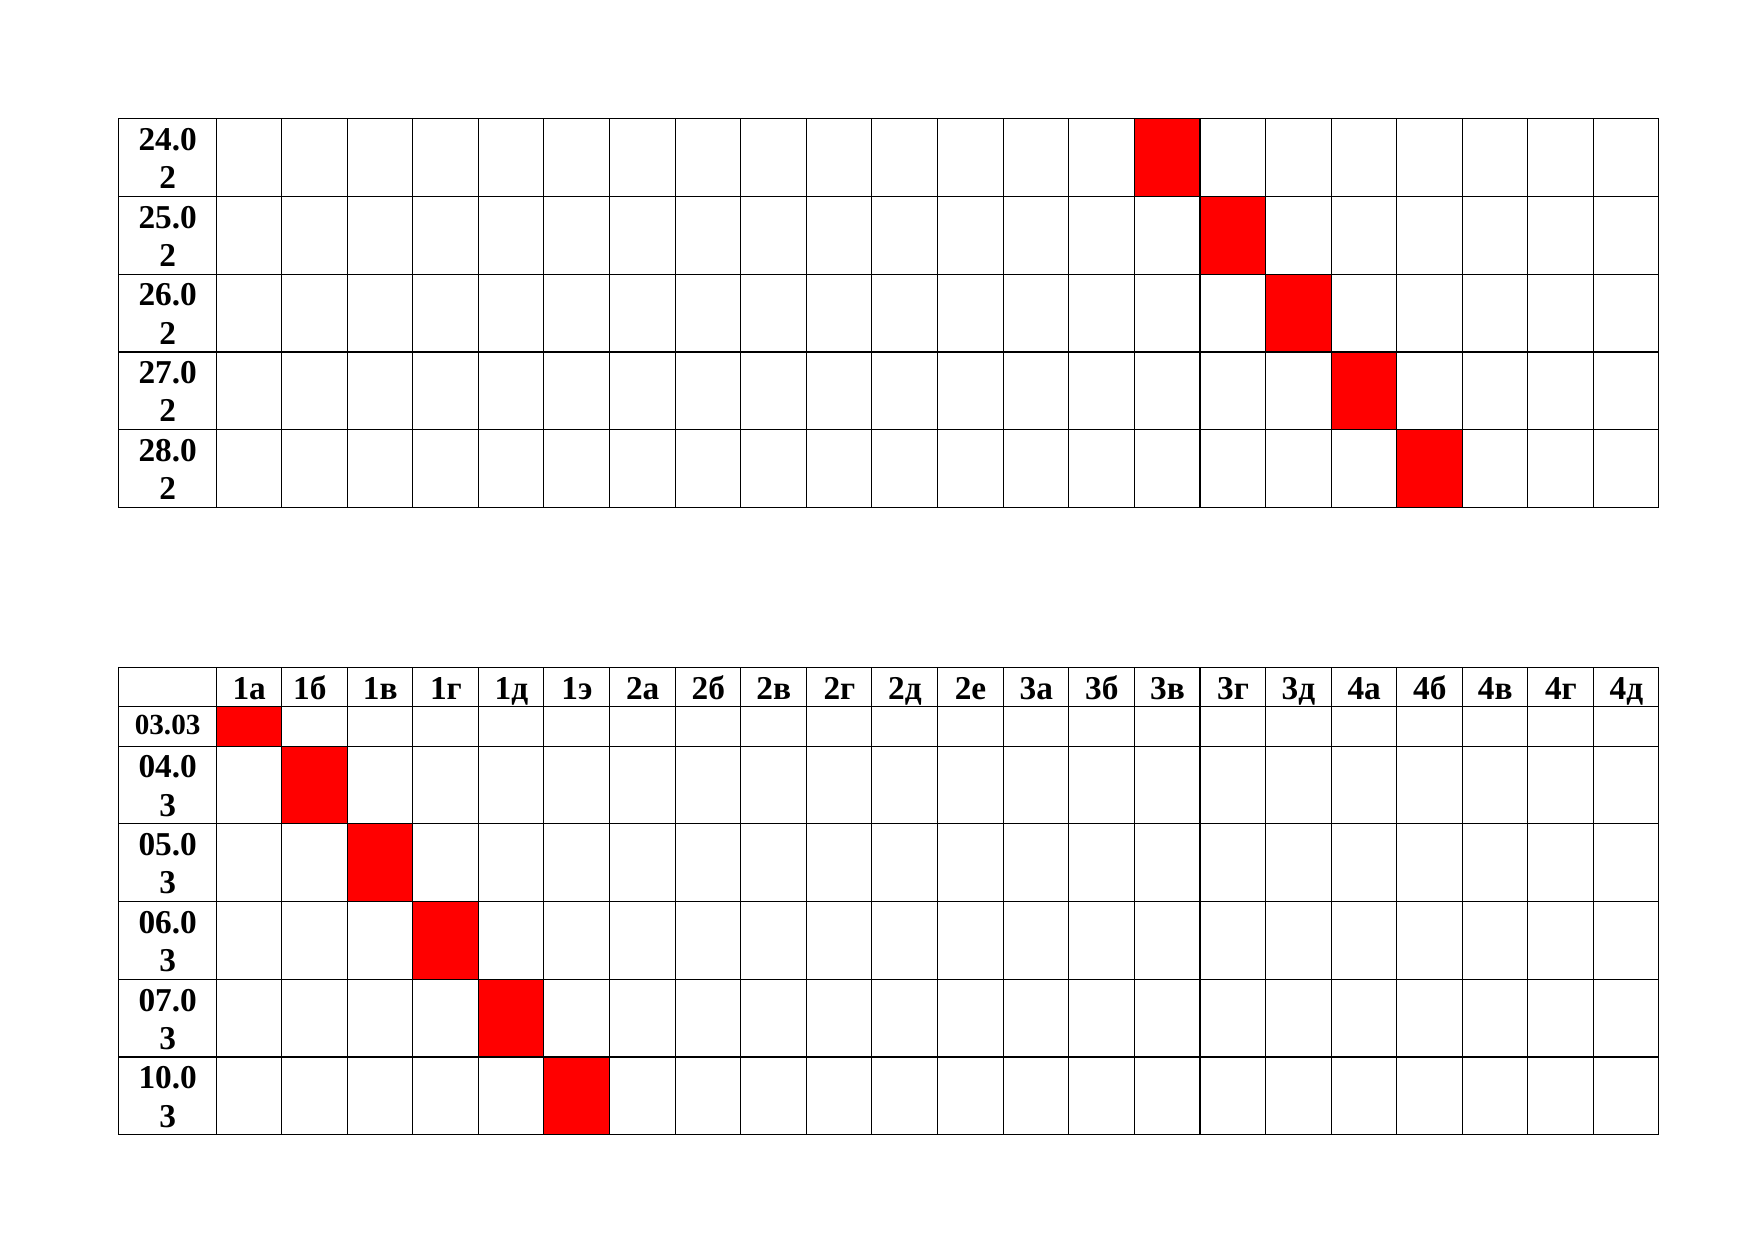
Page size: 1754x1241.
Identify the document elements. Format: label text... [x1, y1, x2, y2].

table_cell [413, 824, 478, 901]
table_header 1а [217, 668, 281, 706]
table_cell [1266, 1058, 1331, 1134]
table_cell [1332, 980, 1396, 1056]
table_cell [610, 197, 675, 274]
table_cell [1266, 353, 1331, 429]
table_cell [282, 824, 347, 901]
table_header 1д [479, 668, 543, 706]
table_cell 10.03 [119, 1058, 216, 1134]
table_cell [544, 747, 609, 823]
table_cell [938, 902, 1003, 979]
table_header 3в [1135, 668, 1199, 706]
table_cell [676, 980, 740, 1056]
table_cell [676, 197, 740, 274]
table_cell [1004, 353, 1068, 429]
table_cell [348, 902, 412, 979]
table_cell [1463, 747, 1527, 823]
table_cell [741, 824, 806, 901]
table_cell [413, 119, 478, 196]
table_cell [1135, 707, 1199, 746]
table_cell [1397, 119, 1462, 196]
table_cell [1004, 824, 1068, 901]
table_cell [1594, 119, 1658, 196]
table_cell [1463, 980, 1527, 1056]
table_cell [1069, 824, 1134, 901]
table_header 1б [282, 668, 347, 706]
table_cell [807, 197, 871, 274]
table_cell [1069, 980, 1134, 1056]
table_cell [1397, 747, 1462, 823]
table_cell [1332, 747, 1396, 823]
table_cell [1463, 197, 1527, 274]
table_cell [1397, 353, 1462, 429]
table_header 1г [413, 668, 478, 706]
table_cell [1463, 824, 1527, 901]
table_header 2б [676, 668, 740, 706]
table_cell [1332, 275, 1396, 351]
table_cell [1135, 747, 1199, 823]
table_cell [1266, 824, 1331, 901]
table_cell 04.03 [119, 747, 216, 823]
table_cell [938, 824, 1003, 901]
table_cell [413, 747, 478, 823]
table_cell [938, 275, 1003, 351]
table_cell [1463, 430, 1527, 507]
table_cell [1201, 707, 1265, 746]
table_cell [676, 119, 740, 196]
table_cell [1135, 119, 1199, 196]
table_cell [807, 1058, 871, 1134]
table_header 4б [1397, 668, 1462, 706]
table_cell [1201, 747, 1265, 823]
table_cell [1594, 353, 1658, 429]
table_header 2д [872, 668, 937, 706]
table_cell [1004, 1058, 1068, 1134]
table_header 1в [348, 668, 412, 706]
table_cell [544, 707, 609, 746]
table_cell [938, 353, 1003, 429]
table_cell [348, 119, 412, 196]
table_cell [479, 275, 543, 351]
table_cell [1135, 902, 1199, 979]
table_cell [741, 119, 806, 196]
table_cell [1528, 747, 1593, 823]
table_cell [741, 197, 806, 274]
table_cell [282, 353, 347, 429]
table_cell [282, 707, 347, 746]
table_cell [348, 707, 412, 746]
table_cell [1594, 824, 1658, 901]
table_cell [217, 824, 281, 901]
table_header 3а [1004, 668, 1068, 706]
table_cell [217, 747, 281, 823]
table_header 2а [610, 668, 675, 706]
table_cell [348, 275, 412, 351]
table_cell [544, 353, 609, 429]
table_cell [479, 824, 543, 901]
table_cell [1332, 824, 1396, 901]
table_cell [217, 119, 281, 196]
table_cell [544, 197, 609, 274]
table_cell [872, 119, 937, 196]
table_header 4г [1528, 668, 1593, 706]
table_cell [544, 824, 609, 901]
table_cell [1397, 197, 1462, 274]
table_cell [282, 980, 347, 1056]
table_cell [544, 980, 609, 1056]
table_cell [1201, 197, 1265, 274]
table_cell [610, 1058, 675, 1134]
table_header 3д [1266, 668, 1331, 706]
table_cell [544, 902, 609, 979]
table_cell [676, 902, 740, 979]
table_cell [938, 707, 1003, 746]
table_header 1э [544, 668, 609, 706]
table_cell [1332, 430, 1396, 507]
table_cell [1069, 119, 1134, 196]
table_header 4а [1332, 668, 1396, 706]
table_cell [413, 707, 478, 746]
table_cell [1266, 197, 1331, 274]
table_cell [1201, 902, 1265, 979]
table_cell [1397, 707, 1462, 746]
table_cell [872, 275, 937, 351]
table_cell [1528, 902, 1593, 979]
table_cell [1069, 430, 1134, 507]
table_cell [1266, 430, 1331, 507]
table_cell [676, 430, 740, 507]
table_cell [1528, 980, 1593, 1056]
table_cell [938, 197, 1003, 274]
table_header 2е [938, 668, 1003, 706]
table_cell [741, 902, 806, 979]
table_cell [348, 980, 412, 1056]
table_cell [217, 1058, 281, 1134]
table_cell [413, 1058, 478, 1134]
table_cell [938, 119, 1003, 196]
table_cell [348, 824, 412, 901]
table_cell [807, 824, 871, 901]
table_cell [1594, 1058, 1658, 1134]
table_cell [479, 353, 543, 429]
table_cell 25.02 [119, 197, 216, 274]
table_cell [741, 275, 806, 351]
table_cell [1135, 824, 1199, 901]
table_cell [413, 980, 478, 1056]
table_cell [610, 824, 675, 901]
table_cell [282, 197, 347, 274]
table_cell [413, 197, 478, 274]
table_cell [741, 707, 806, 746]
table_cell [1069, 1058, 1134, 1134]
table_cell [610, 707, 675, 746]
table_cell [610, 275, 675, 351]
table_cell [610, 430, 675, 507]
table_cell [610, 353, 675, 429]
table_cell [807, 902, 871, 979]
table_cell [807, 275, 871, 351]
table_cell [1201, 980, 1265, 1056]
table_cell [1332, 707, 1396, 746]
table_cell [1004, 707, 1068, 746]
table_cell [872, 902, 937, 979]
table_cell [872, 353, 937, 429]
table_cell [1069, 902, 1134, 979]
table_cell [676, 353, 740, 429]
table_cell [413, 430, 478, 507]
table_header 3г [1201, 668, 1265, 706]
table_cell [1528, 824, 1593, 901]
table_cell [479, 747, 543, 823]
table_header 3б [1069, 668, 1134, 706]
table_cell [676, 747, 740, 823]
table_cell [479, 197, 543, 274]
table_cell [282, 119, 347, 196]
table_cell [872, 430, 937, 507]
table_cell [479, 902, 543, 979]
table_cell [676, 824, 740, 901]
table_cell [807, 980, 871, 1056]
table_cell [348, 197, 412, 274]
table_cell [610, 902, 675, 979]
table_cell [544, 119, 609, 196]
table_cell [1004, 902, 1068, 979]
table_cell [479, 980, 543, 1056]
table_cell [1004, 747, 1068, 823]
table_cell [741, 1058, 806, 1134]
table_cell [741, 980, 806, 1056]
table_cell 06.03 [119, 902, 216, 979]
table_cell [1135, 430, 1199, 507]
table_cell [1397, 824, 1462, 901]
table_cell [1397, 430, 1462, 507]
table_cell [872, 197, 937, 274]
table_cell [544, 430, 609, 507]
table_cell [807, 707, 871, 746]
table_cell [1069, 707, 1134, 746]
table_cell [1004, 430, 1068, 507]
table_cell [610, 747, 675, 823]
table_cell [479, 1058, 543, 1134]
table_cell [1332, 902, 1396, 979]
table_cell 05.03 [119, 824, 216, 901]
table_cell [1397, 902, 1462, 979]
table_cell [1528, 1058, 1593, 1134]
table_cell [348, 1058, 412, 1134]
table_cell 28.02 [119, 430, 216, 507]
table_cell [282, 747, 347, 823]
table_cell [217, 980, 281, 1056]
table_cell [1201, 119, 1265, 196]
table_cell [1594, 197, 1658, 274]
table_cell [1528, 707, 1593, 746]
table_cell [217, 430, 281, 507]
table_cell [1135, 353, 1199, 429]
table_header [119, 668, 216, 706]
table_cell [676, 707, 740, 746]
table_cell [217, 197, 281, 274]
table_cell [872, 707, 937, 746]
table_cell [1069, 353, 1134, 429]
table_cell [1528, 430, 1593, 507]
table_cell [1201, 1058, 1265, 1134]
table_cell [1201, 430, 1265, 507]
table_cell [938, 980, 1003, 1056]
table_cell [1266, 902, 1331, 979]
table_header 4д [1594, 668, 1658, 706]
table_cell [1069, 747, 1134, 823]
table_cell [610, 980, 675, 1056]
table_cell 03.03 [119, 707, 216, 746]
table_cell [1528, 353, 1593, 429]
table_cell [1528, 197, 1593, 274]
table_cell [413, 275, 478, 351]
table_cell [1135, 1058, 1199, 1134]
table_cell [872, 824, 937, 901]
table_cell 07.03 [119, 980, 216, 1056]
table_cell [1397, 275, 1462, 351]
table_cell [1266, 980, 1331, 1056]
table_header 4в [1463, 668, 1527, 706]
table_cell [1004, 197, 1068, 274]
table_cell [1201, 824, 1265, 901]
table_cell [1594, 707, 1658, 746]
table_cell [1201, 275, 1265, 351]
table_cell [741, 353, 806, 429]
table_cell [1332, 119, 1396, 196]
table_cell [1266, 747, 1331, 823]
table_cell [872, 747, 937, 823]
table_cell [282, 430, 347, 507]
table_cell [1594, 275, 1658, 351]
table_cell [1266, 707, 1331, 746]
table_cell [544, 275, 609, 351]
table_cell [1528, 119, 1593, 196]
table_cell [1594, 902, 1658, 979]
table_cell [938, 747, 1003, 823]
table_cell [282, 275, 347, 351]
table_cell [1266, 275, 1331, 351]
table_cell [1463, 707, 1527, 746]
table_cell [1594, 430, 1658, 507]
table_cell [1463, 902, 1527, 979]
table_cell [282, 902, 347, 979]
table_cell [479, 430, 543, 507]
table_cell 27.02 [119, 353, 216, 429]
table_header 2в [741, 668, 806, 706]
table_cell [807, 353, 871, 429]
table_cell [1463, 1058, 1527, 1134]
table_cell [872, 980, 937, 1056]
table_cell [807, 119, 871, 196]
table_cell [938, 430, 1003, 507]
table_cell [348, 747, 412, 823]
table_cell [1397, 980, 1462, 1056]
table_cell [544, 1058, 609, 1134]
table_cell 24.02 [119, 119, 216, 196]
table_cell [1201, 353, 1265, 429]
table_cell [676, 1058, 740, 1134]
table_cell [413, 353, 478, 429]
table_cell [1135, 275, 1199, 351]
table_cell [217, 902, 281, 979]
table_cell [1397, 1058, 1462, 1134]
table_cell [1332, 1058, 1396, 1134]
table_cell [479, 707, 543, 746]
table_cell [1594, 980, 1658, 1056]
table_cell [1004, 980, 1068, 1056]
table_cell [348, 430, 412, 507]
table_cell [676, 275, 740, 351]
table_cell [1135, 197, 1199, 274]
table_cell [1594, 747, 1658, 823]
table_cell [741, 747, 806, 823]
table_cell [479, 119, 543, 196]
table_header 2г [807, 668, 871, 706]
table_cell [610, 119, 675, 196]
table_cell [938, 1058, 1003, 1134]
table_cell [1463, 353, 1527, 429]
table_cell [1266, 119, 1331, 196]
table_cell [741, 430, 806, 507]
table_cell [348, 353, 412, 429]
table_cell [282, 1058, 347, 1134]
table_cell [807, 430, 871, 507]
table_cell 26.02 [119, 275, 216, 351]
table_cell [872, 1058, 937, 1134]
table_cell [217, 353, 281, 429]
table_cell [1463, 119, 1527, 196]
table_cell [413, 902, 478, 979]
table_cell [1332, 197, 1396, 274]
table_cell [1135, 980, 1199, 1056]
table_cell [1069, 197, 1134, 274]
table_cell [1069, 275, 1134, 351]
table_cell [1528, 275, 1593, 351]
table_cell [807, 747, 871, 823]
table_cell [1004, 275, 1068, 351]
table_cell [1463, 275, 1527, 351]
table_cell [1332, 353, 1396, 429]
table_cell [217, 707, 281, 746]
table_cell [1004, 119, 1068, 196]
table_cell [217, 275, 281, 351]
